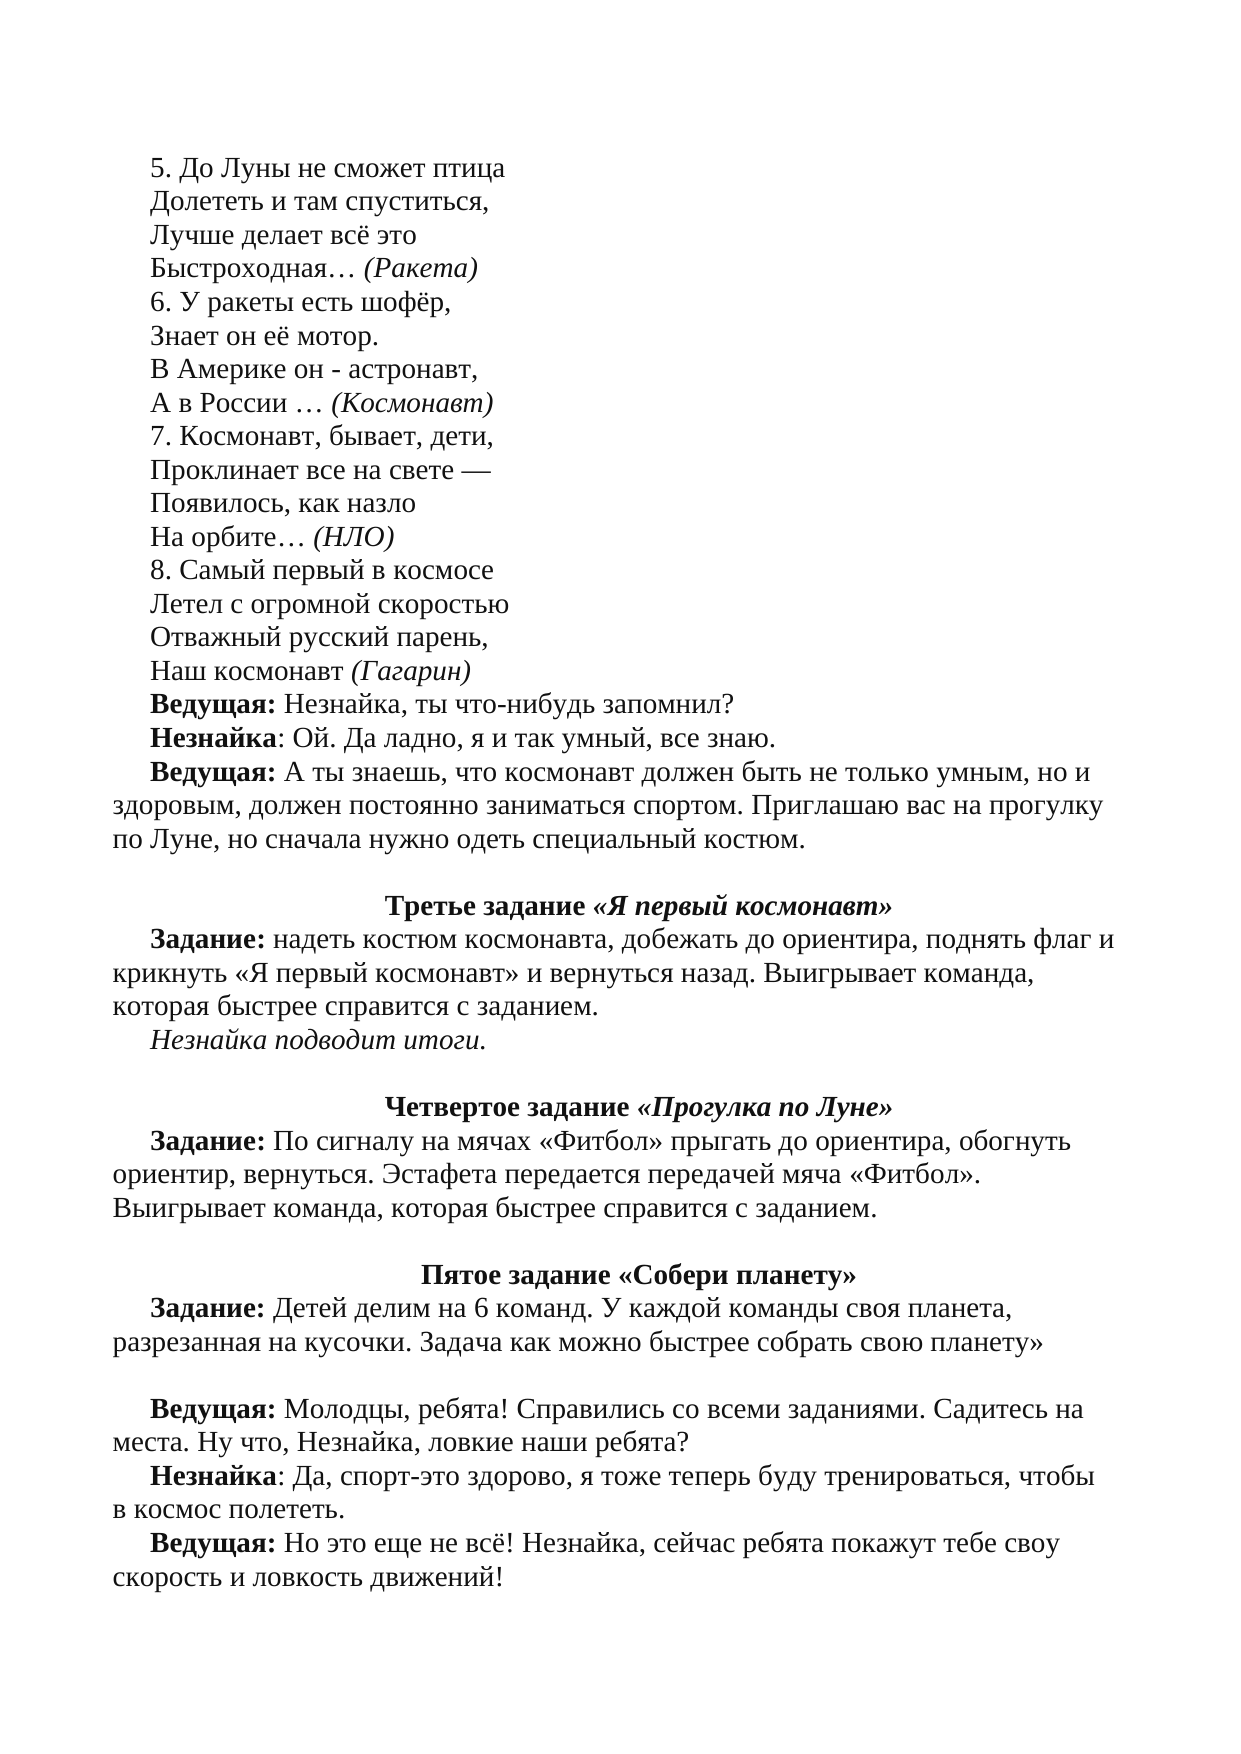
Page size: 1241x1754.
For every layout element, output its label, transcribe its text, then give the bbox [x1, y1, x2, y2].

text Ведущая: Незнайка, ты что-нибудь запомнил? [112, 687, 1128, 720]
text Незнайка: Ой. Да ладно, я и так умный, все знаю. [112, 720, 1128, 754]
text Летел с огромной скоростью [112, 586, 1128, 619]
text Знает он её мотор. [112, 318, 1128, 351]
text Проклинает все на свете — [112, 452, 1128, 485]
text Задание: надеть костюм космонавта, добежать до ориентира, поднять флаг и крикнуть «Я первый космонавт» и вернуться назад. Выигрывает команда, которая быстрее справится с заданием. [112, 921, 1128, 1022]
text Задание: По сигналу на мячах «Фитбол» прыгать до ориентира, обогнуть ориентир, вернуться. Эстафета передается передачей мяча «Фитбол». Выигрывает команда, которая быстрее справится с заданием. [112, 1123, 1128, 1223]
text Задание: Детей делим на 6 команд. У каждой команды своя планета, разрезанная на кусочки. Задача как можно быстрее собрать свою планету» [112, 1290, 1128, 1357]
text А в России … (Космонавт) [112, 385, 1128, 418]
text Ведущая: Но это еще не всё! Незнайка, сейчас ребята покажут тебе своу скорость и ловкость движений! [112, 1525, 1128, 1592]
text Незнайка: Да, спорт-это здорово, я тоже теперь буду тренироваться, чтобы в космос полететь. [112, 1458, 1128, 1525]
text Быстроходная… (Ракета) [112, 251, 1128, 284]
text Долететь и там спуститься, [112, 183, 1128, 217]
text 6. У ракеты есть шофёр, [112, 284, 1128, 318]
text Незнайка подводит итоги. [112, 1022, 1128, 1056]
text Ведущая: Молодцы, ребята! Справились со всеми заданиями. Садитесь на места. Ну что, Незнайка, ловкие наши ребята? [112, 1391, 1128, 1458]
text Четвертое задание «Прогулка по Луне» [112, 1089, 1128, 1123]
text На орбите… (НЛО) [112, 519, 1128, 552]
text 7. Космонавт, бывает, дети, [112, 418, 1128, 452]
text Третье задание «Я первый космонавт» [112, 888, 1128, 921]
text Отважный русский парень, [112, 619, 1128, 653]
text Ведущая: А ты знаешь, что космонавт должен быть не только умным, но и здоровым, должен постоянно заниматься спортом. Приглашаю вас на прогулку по Луне, но сначала нужно одеть специальный костюм. [112, 754, 1128, 854]
text В Америке он - астронавт, [112, 351, 1128, 385]
text Наш космонавт (Гагарин) [112, 653, 1128, 687]
text 5. До Луны не сможет птица [112, 150, 1128, 183]
text Появилось, как назло [112, 485, 1128, 519]
text Пятое задание «Собери планету» [112, 1257, 1128, 1290]
text 8. Самый первый в космосе [112, 552, 1128, 586]
text Лучше делает всё это [112, 217, 1128, 251]
